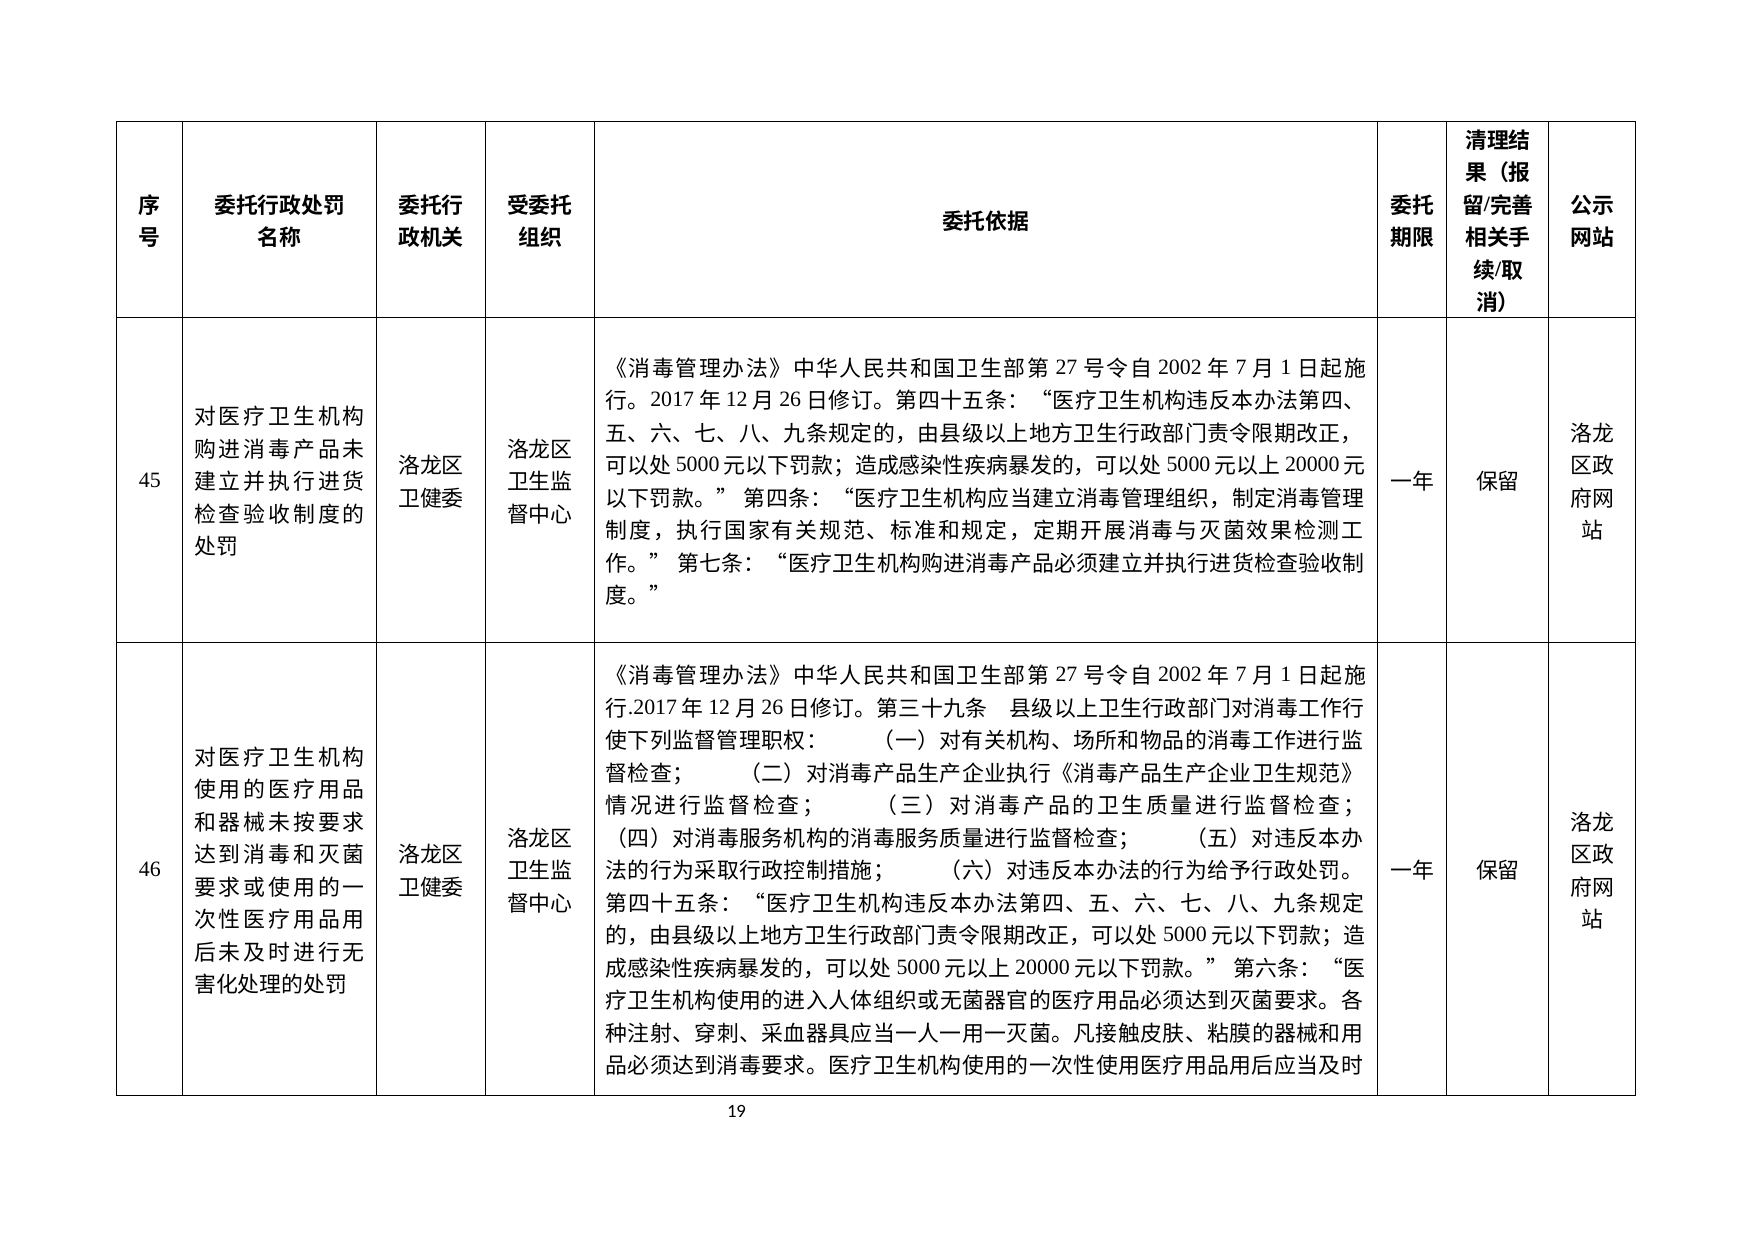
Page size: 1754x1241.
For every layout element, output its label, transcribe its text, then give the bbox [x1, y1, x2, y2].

table_header 序号 [117, 122, 182, 317]
table_header 委托依据 [595, 122, 1377, 317]
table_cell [595, 643, 1377, 1095]
table_header 清理结果（报留/完善相关手续/取消） [1447, 122, 1548, 317]
table_cell 保留 [1447, 643, 1548, 1095]
table_cell 洛龙区卫生监督中心 [486, 643, 594, 1095]
table_cell 洛龙区卫健委 [377, 318, 485, 642]
table_cell 保留 [1447, 318, 1548, 642]
table_header 委托行政机关 [377, 122, 485, 317]
table_cell 45 [117, 318, 182, 642]
table_header 公示网站 [1549, 122, 1635, 317]
table_header 受委托 组织 [486, 122, 594, 317]
table_header 委托 期限 [1378, 122, 1446, 317]
table_cell 一年 [1378, 643, 1446, 1095]
table_header 委托行政处罚 名称 [183, 122, 376, 317]
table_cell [183, 643, 376, 1095]
table_cell 洛龙区卫健委 [377, 643, 485, 1095]
table_cell 洛龙区政府网站 [1549, 643, 1635, 1095]
table_cell 《消毒管理办法》中华人民共和国卫生部第27号令自2002年7月1日起施行。2017年12月26日修订。第四十五条：“医疗卫生机构违反本办法第四、五、六、七、八、九条规定的，由县级以上地方卫生行政部门责令限期改正，可以处5000元以下罚款；造成感染性疾病暴发的，可以处5000元以上20000元以下罚款。” 第四条：“医疗卫生机构应当建立消毒管理组织，制定消毒管理制度，执行国家有关规范、标准和规定，定期开展消毒与灭菌效果检测工作。” 第七条：“医疗卫生机构购进消毒产品必须建立并执行进货检查验收制度。” [595, 318, 1377, 642]
table_cell 洛龙区政府网站 [1549, 318, 1635, 642]
table_cell 46 [117, 643, 182, 1095]
table_cell 对医疗卫生机构购进消毒产品未建立并执行进货检查验收制度的处罚 [183, 318, 376, 642]
table_cell 洛龙区卫生监督中心 [486, 318, 594, 642]
table_cell 一年 [1378, 318, 1446, 642]
